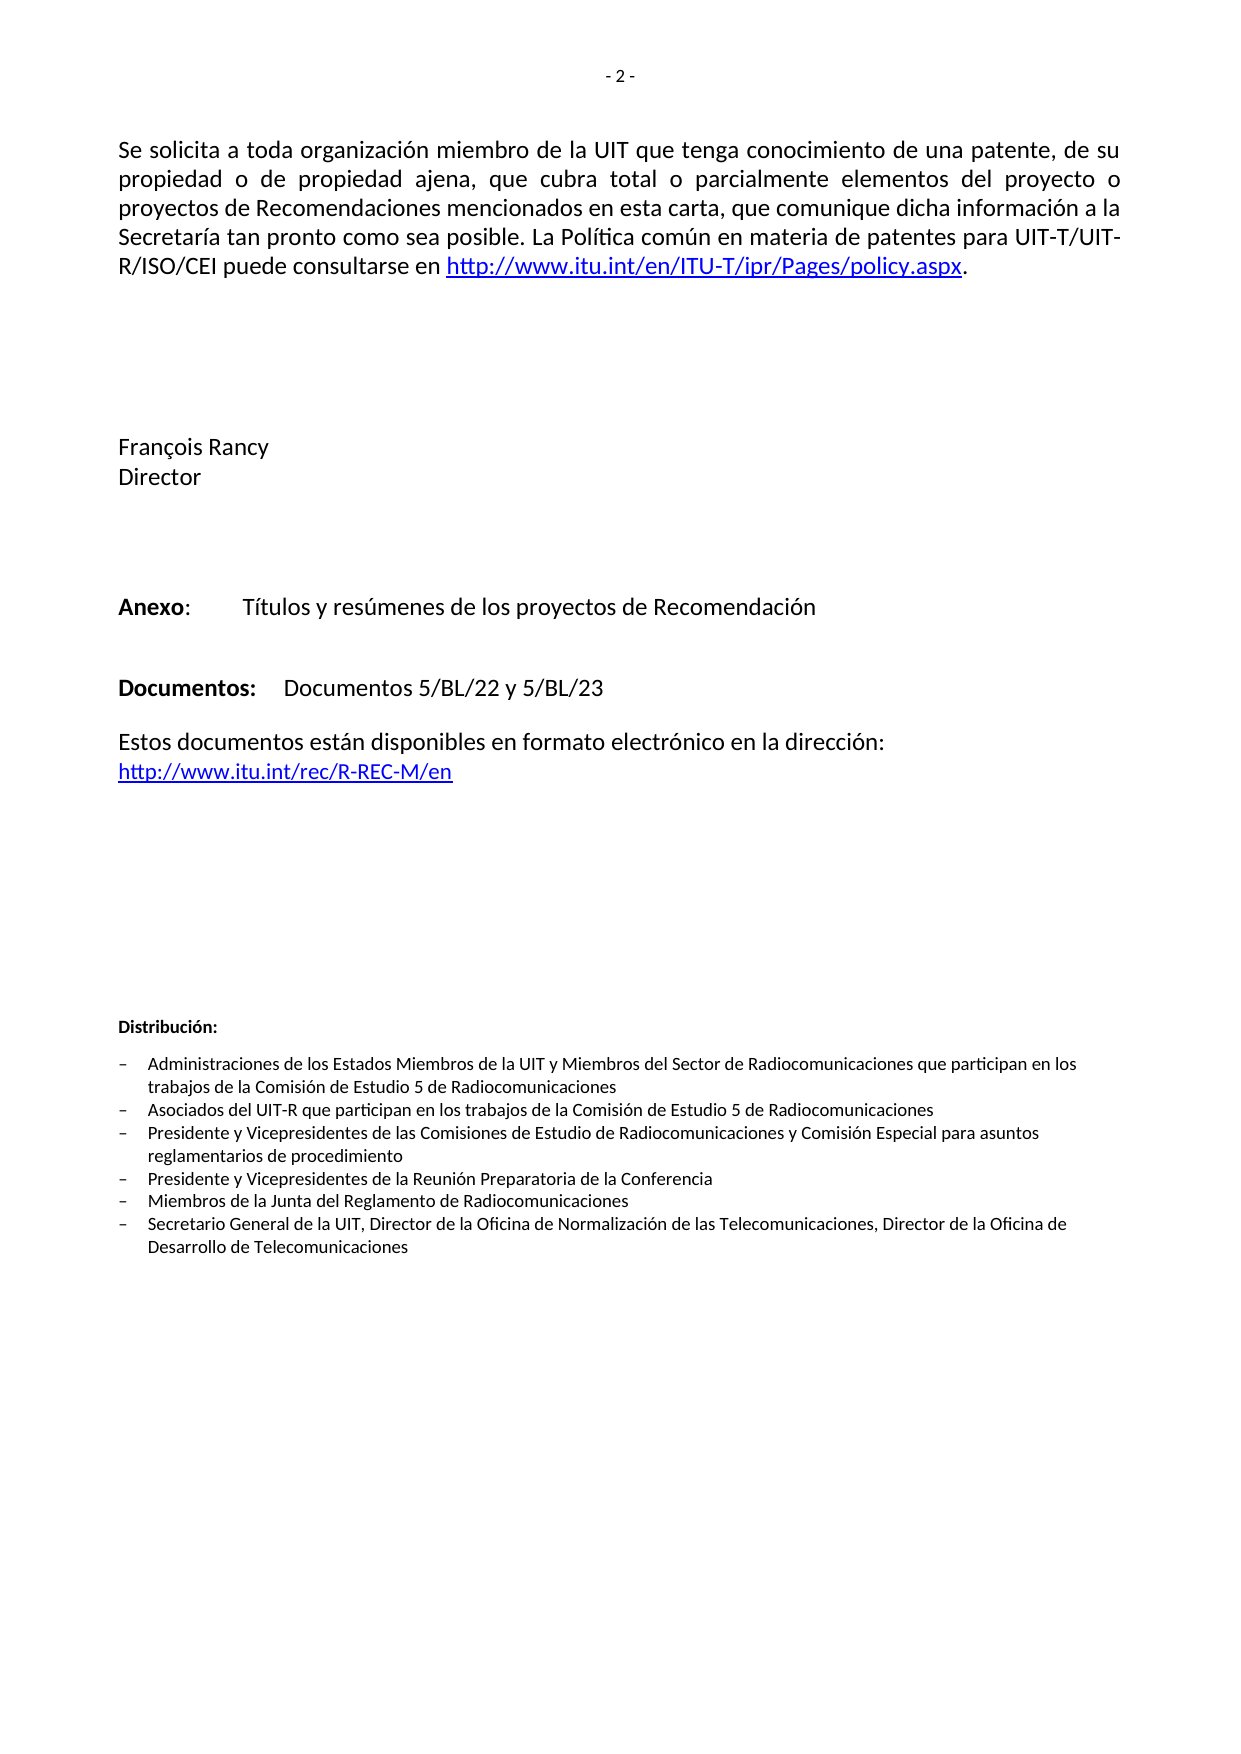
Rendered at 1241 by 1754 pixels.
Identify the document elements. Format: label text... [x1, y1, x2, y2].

text Se solicita a toda organización miembro de la UIT que tenga conocimiento de una patente, de su propiedad o de propiedad ajena, que cubra total o parcialmente elementos del proyecto o proyectos de Recomendaciones mencionados en esta carta, que comunique dicha información a la Secretaría tan pronto como sea posible. La Política común en materia de patentes para UIT-T/UIT-R/ISO/CEI puede consultarse en http://www.itu.int/en/ITU-T/ipr/Pages/policy.aspx. [118, 135, 1122, 281]
text – Asociados del UIT-R que participan en los trabajos de la Comisión de Estudio 5 de Radiocomunicaciones [118, 1098, 1122, 1121]
text Distribución: [118, 1010, 1122, 1039]
text Anexo: Títulos y resúmenes de los proyectos de Recomendación [118, 592, 1122, 621]
text – Secretario General de la UIT, Director de la Oficina de Normalización de las Telecomunicaciones, Director de la Oficina de Desarrollo de Telecomunicaciones [118, 1212, 1122, 1258]
text Documentos: Documentos 5/BL/22 y 5/BL/23 [118, 673, 1122, 702]
text – Administraciones de los Estados Miembros de la UIT y Miembros del Sector de Radiocomunicaciones que participan en los trabajos de la Comisión de Estudio 5 de Radiocomunicaciones [118, 1052, 1122, 1098]
text Estos documentos están disponibles en formato electrónico en la dirección: http://www.itu.int/rec/R-REC-M/en [118, 727, 1122, 785]
text – Presidente y Vicepresidentes de la Reunión Preparatoria de la Conferencia [118, 1167, 1122, 1189]
text – Miembros de la Junta del Reglamento de Radiocomunicaciones [118, 1189, 1122, 1212]
text – Presidente y Vicepresidentes de las Comisiones de Estudio de Radiocomunicaciones y Comisión Especial para asuntos reglamentarios de procedimiento [118, 1121, 1122, 1167]
text François Rancy Director [118, 431, 1122, 492]
